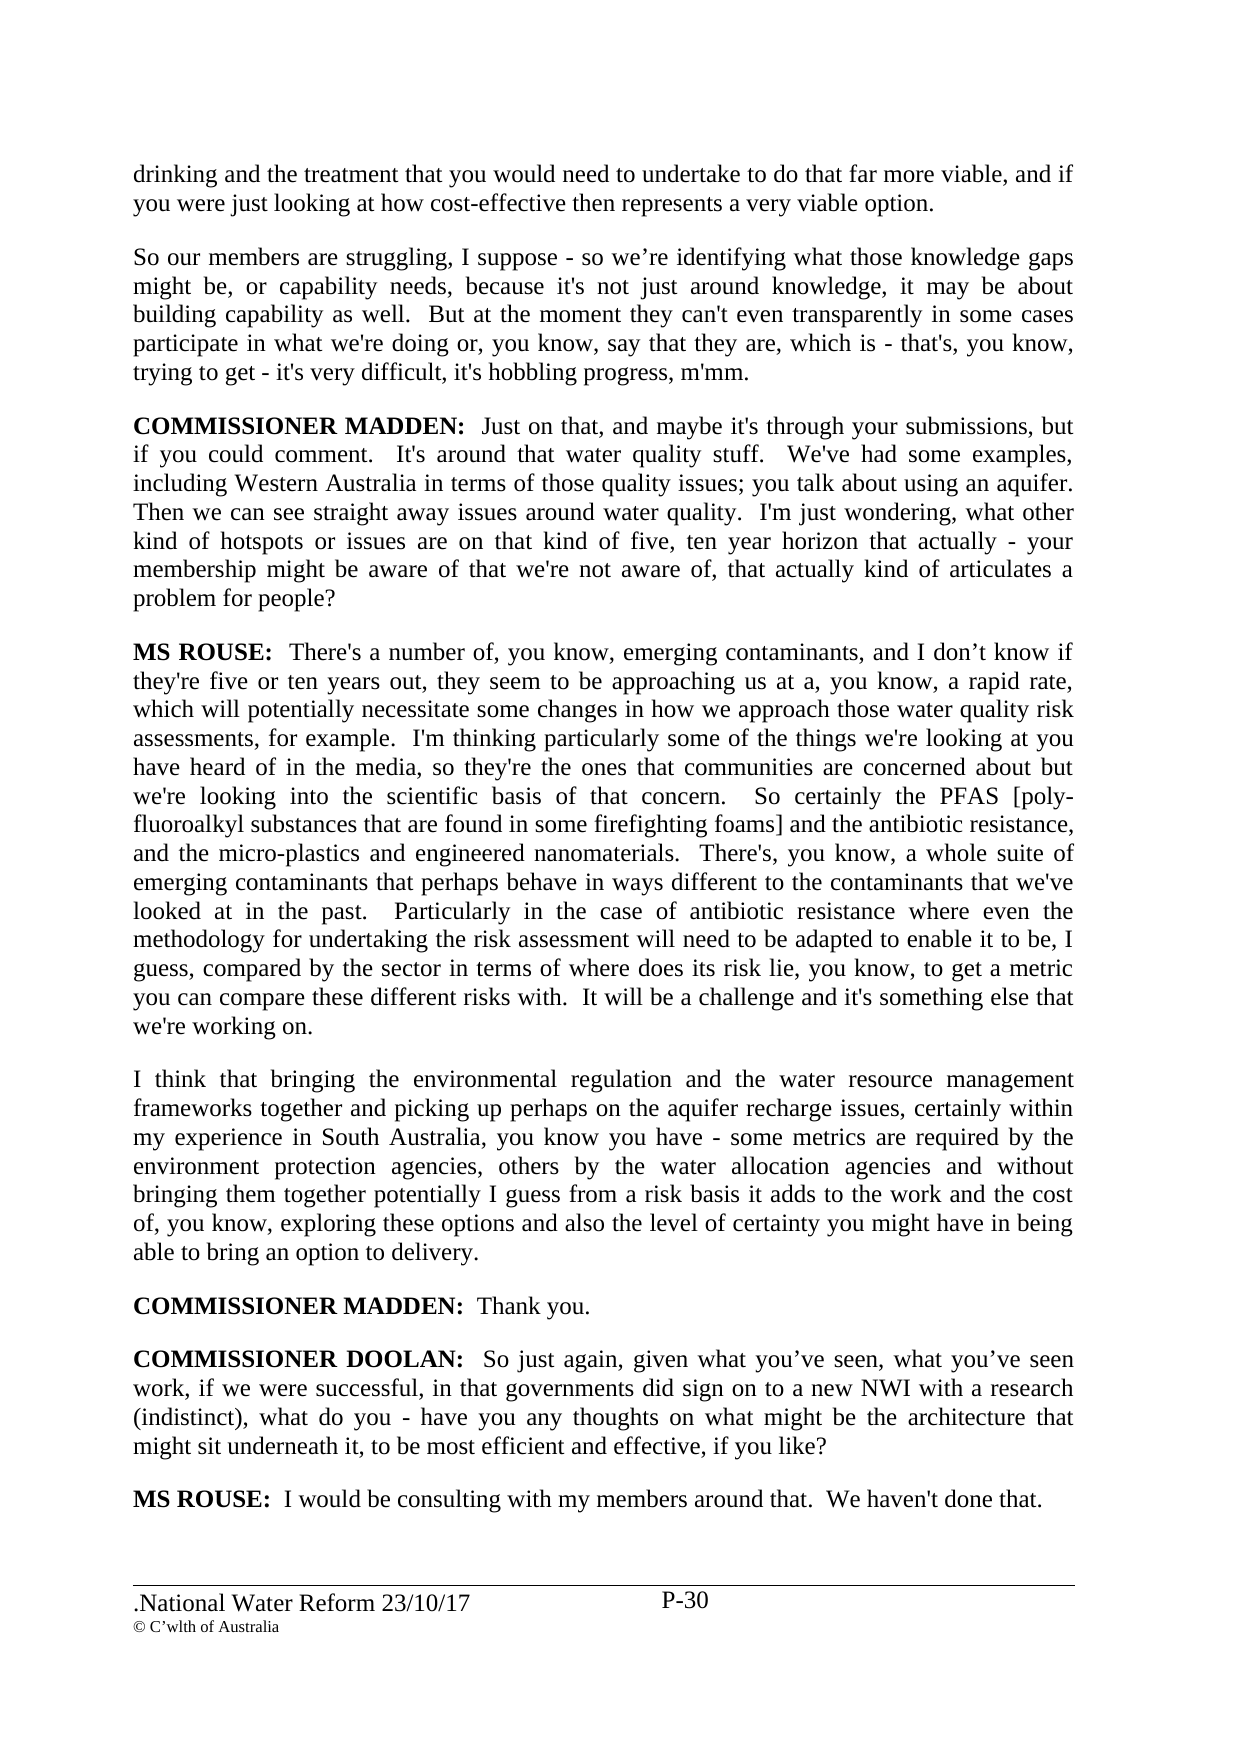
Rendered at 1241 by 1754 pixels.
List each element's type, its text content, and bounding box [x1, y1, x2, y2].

text I think that bringing the environmental regulation and the water resource management frameworks together and picking up perhaps on the aquifer recharge issues, certainly within my experience in South Australia, you know you have - some metrics are required by the environment protection agencies, others by the water allocation agencies and without bringing them together potentially I guess from a risk basis it adds to the work and the cost of, you know, exploring these options and also the level of certainty you might have in being able to bring an option to delivery. [133, 1064, 1075, 1266]
text MS ROUSE: There's a number of, you know, emerging contaminants, and I don’t know if they're five or ten years out, they seem to be approaching us at a, you know, a rapid rate, which will potentially necessitate some changes in how we approach those water quality risk assessments, for example. I'm thinking particularly some of the things we're looking at you have heard of in the media, so they're the ones that communities are concerned about but we're looking into the scientific basis of that concern. So certainly the PFAS [poly-fluoroalkyl substances that are found in some firefighting foams] and the antibiotic resistance, and the micro-plastics and engineered nanomaterials. There's, you know, a whole suite of emerging contaminants that perhaps behave in ways different to the contaminants that we've looked at in the past. Particularly in the case of antibiotic resistance where even the methodology for undertaking the risk assessment will need to be adapted to enable it to be, I guess, compared by the sector in terms of where does its risk lie, you know, to get a metric you can compare these different risks with. It will be a challenge and it's something else that we're working on. [133, 637, 1075, 1039]
text MS ROUSE: I would be consulting with my members around that. We haven't done that. [133, 1484, 1075, 1513]
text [133, 159, 1075, 217]
text COMMISSIONER MADDEN: Just on that, and maybe it's through your submissions, but if you could comment. It's around that water quality stuff. We've had some examples, including Western Australia in terms of those quality issues; you talk about using an aquifer. Then we can see straight away issues around water quality. I'm just wondering, what other kind of hotspots or issues are on that kind of five, ten year horizon that actually - your membership might be aware of that we're not aware of, that actually kind of articulates a problem for people? [133, 411, 1075, 612]
text COMMISSIONER MADDEN: Thank you. [133, 1291, 1075, 1319]
text So our members are struggling, I suppose - so we’re identifying what those knowledge gaps might be, or capability needs, because it's not just around knowledge, it may be about building capability as well. But at the moment they can't even transparently in some cases participate in what we're doing or, you know, say that they are, which is - that's, you know, trying to get - it's very difficult, it's hobbling progress, m'mm. [133, 242, 1075, 386]
text COMMISSIONER DOOLAN: So just again, given what you’ve seen, what you’ve seen work, if we were successful, in that governments did sign on to a new NWI with a research (indistinct), what do you - have you any thoughts on what might be the architecture that might sit underneath it, to be most efficient and effective, if you like? [133, 1344, 1075, 1459]
